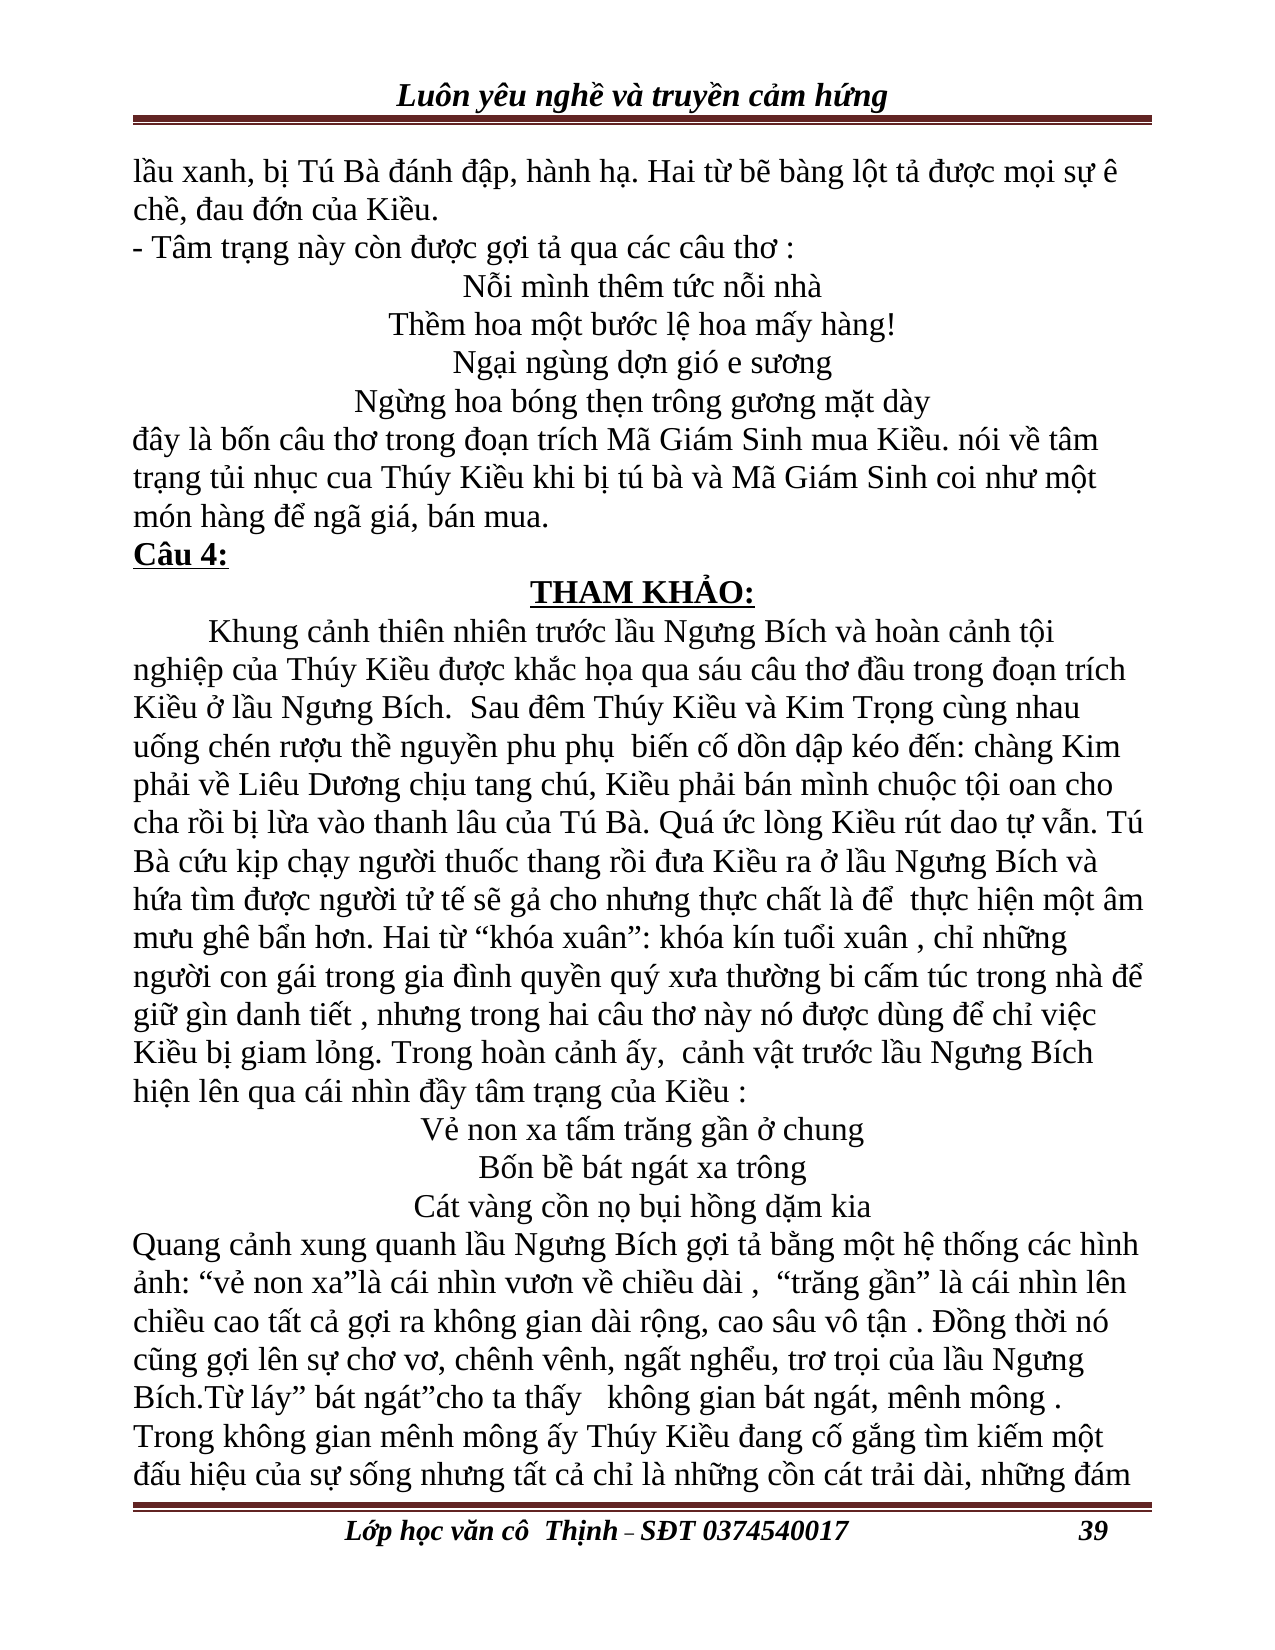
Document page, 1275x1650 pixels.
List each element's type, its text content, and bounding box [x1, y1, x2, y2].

text đây là bốn câu thơ trong đoạn trích Mã Giám Sinh mua Kiều. nói về tâm trạng tủi nhục cua Thúy Kiều khi bị tú bà và Mã Giám Sinh coi như một món hàng để ngã giá, bán mua. [132, 419, 1152, 534]
text Khung cảnh thiên nhiên trước lầu Ngưng Bích và hoàn cảnh tội nghiệp của Thúy Kiều được khắc họa qua sáu câu thơ đầu trong đoạn trích Kiều ở lầu Ngưng Bích. Sau đêm Thúy Kiều và Kim Trọng cùng nhau uống chén rượu thề nguyền phu phụ biến cố dồn dập kéo đến: chàng Kim phải về Liêu Dương chịu tang chú, Kiều phải bán mình chuộc tội oan cho cha rồi bị lừa vào thanh lâu của Tú Bà. Quá ức lòng Kiều rút dao tự vẫn. Tú Bà cứu kịp chạy người thuốc thang rồi đưa Kiều ra ở lầu Ngưng Bích và hứa tìm được người tử tế sẽ gả cho nhưng thực chất là để thực hiện một âm mưu ghê bẩn hơn. Hai từ “khóa xuân”: khóa kín tuổi xuân , chỉ những người con gái trong gia đình quyền quý xưa thường bi cấm túc trong nhà để giữ gìn danh tiết , nhưng trong hai câu thơ này nó được dùng để chỉ việc Kiều bị giam lỏng. Trong hoàn cảnh ấy, cảnh vật trước lầu Ngưng Bích hiện lên qua cái nhìn đầy tâm trạng của Kiều : [133, 611, 1152, 1109]
text Câu 4: [133, 534, 1152, 573]
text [132, 151, 1152, 228]
text Bốn bề bát ngát xa trông [133, 1148, 1152, 1186]
text THAM KHẢO: [133, 573, 1152, 611]
text Cát vàng cồn nọ bụi hồng dặm kia [133, 1186, 1152, 1224]
text - Tâm trạng này còn được gợi tả qua các câu thơ : [132, 228, 1152, 266]
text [132, 1224, 1152, 1493]
text Ngừng hoa bóng thẹn trông gương mặt dày [133, 381, 1152, 419]
text Ngại ngùng dợn gió e sương [133, 343, 1152, 381]
text Thềm hoa một bước lệ hoa mấy hàng! [133, 304, 1152, 343]
text Nỗi mình thêm tức nỗi nhà [133, 266, 1152, 304]
text Vẻ non xa tấm trăng gần ở chung [133, 1109, 1152, 1148]
